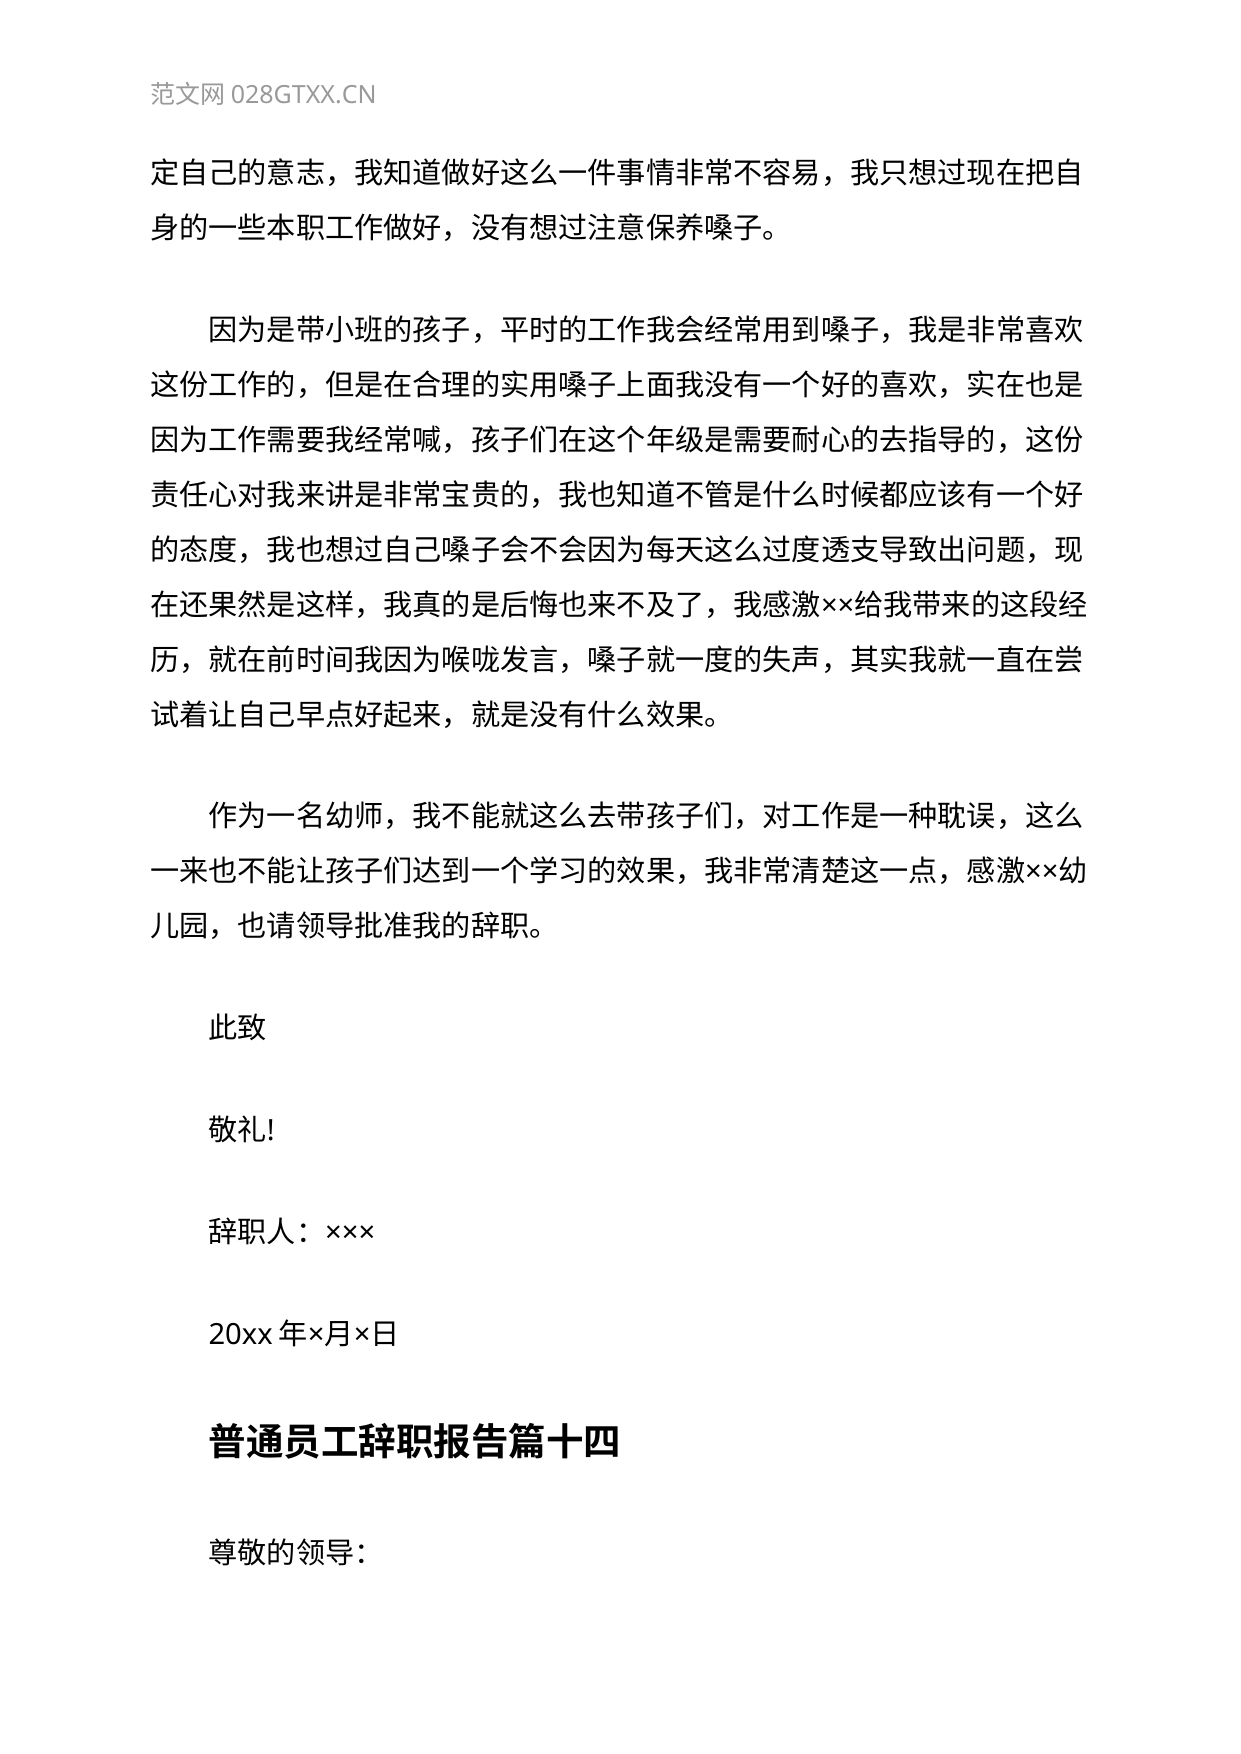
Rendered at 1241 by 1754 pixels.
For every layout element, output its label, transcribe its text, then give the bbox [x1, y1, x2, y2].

text 普通员工辞职报告篇十四 [150, 1412, 1090, 1466]
text 此致 [150, 1004, 1090, 1047]
text 尊敬的领导： [150, 1529, 1090, 1572]
text 因为是带小班的孩子，平时的工作我会经常用到嗓子，我是非常喜欢这份工作的，但是在合理的实用嗓子上面我没有一个好的喜欢，实在也是因为工作需要我经常喊，孩子们在这个年级是需要耐心的去指导的，这份责任心对我来讲是非常宝贵的，我也知道不管是什么时候都应该有一个好的态度，我也想过自己嗓子会不会因为每天这么过度透支导致出问题，现在还果然是这样，我真的是后悔也来不及了，我感激××给我带来的这段经历，就在前时间我因为喉咙发言，嗓子就一度的失声，其实我就一直在尝试着让自己早点好起来，就是没有什么效果。 [150, 307, 1090, 733]
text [150, 150, 1090, 247]
text 辞职人：××× [150, 1208, 1090, 1251]
text 敬礼! [150, 1106, 1090, 1149]
text 作为一名幼师，我不能就这么去带孩子们，对工作是一种耽误，这么一来也不能让孩子们达到一个学习的效果，我非常清楚这一点，感激××幼儿园，也请领导批准我的辞职。 [150, 793, 1090, 945]
text 20xx年×月×日 [150, 1310, 1090, 1353]
